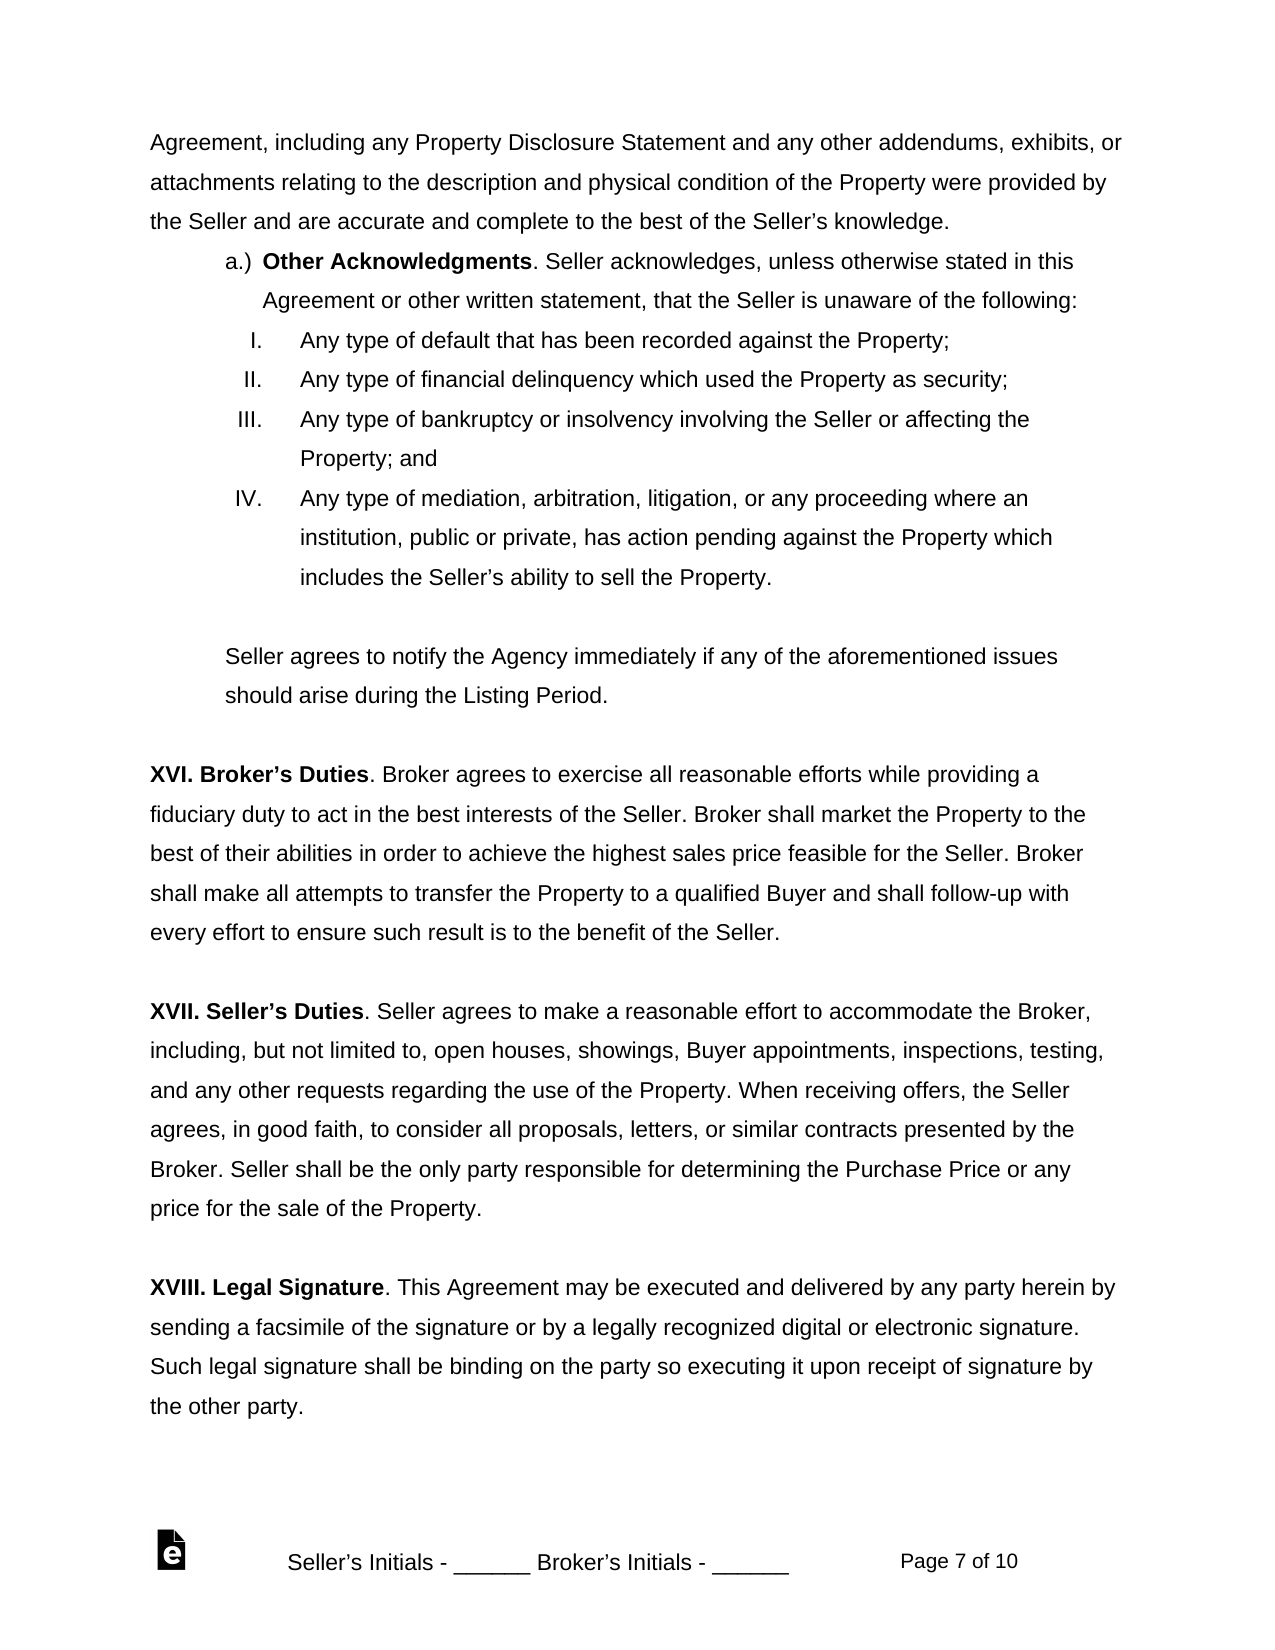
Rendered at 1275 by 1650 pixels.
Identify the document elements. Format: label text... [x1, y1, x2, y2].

list Other Acknowledgments. Seller acknowledges, unless otherwise stated in this Agreement or other written statement, that the Seller is unaware of the following: [225, 248, 1125, 314]
list Any type of financial delinquency which used the Property as security; [262, 366, 1125, 393]
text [150, 129, 1125, 235]
text XVII. Seller’s Duties. Seller agrees to make a reasonable effort to accommodate the Broker, including, but not limited to, open houses, showings, Buyer appointments, inspections, testing, and any other requests regarding the use of the Property. When receiving offers, the Seller agrees, in good faith, to consider all proposals, letters, or similar contracts presented by the Broker. Seller shall be the only party responsible for determining the Purchase Price or any price for the sale of the Property. [150, 998, 1125, 1222]
list Any type of default that has been recorded against the Property; [262, 327, 1125, 353]
text XVIII. Legal Signature. This Agreement may be executed and delivered by any party herein by sending a facsimile of the signature or by a legally recognized digital or electronic signature. Such legal signature shall be binding on the party so executing it upon receipt of signature by the other party. [150, 1274, 1125, 1419]
list Any type of bankruptcy or insolvency involving the Seller or affecting the Property; and [262, 406, 1125, 472]
text XVI. Broker’s Duties. Broker agrees to exercise all reasonable efforts while providing a fiduciary duty to act in the best interests of the Seller. Broker shall market the Property to the best of their abilities in order to achieve the highest sales price feasible for the Seller. Broker shall make all attempts to transfer the Property to a qualified Buyer and shall follow-up with every effort to ensure such result is to the benefit of the Seller. [150, 761, 1125, 945]
picture [150, 1528, 192, 1571]
list Any type of mediation, arbitration, litigation, or any proceeding where an institution, public or private, has action pending against the Property which includes the Seller’s ability to sell the Property. [262, 485, 1125, 590]
text Seller agrees to notify the Agency immediately if any of the aforementioned issues should arise during the Listing Period. [225, 643, 1125, 708]
